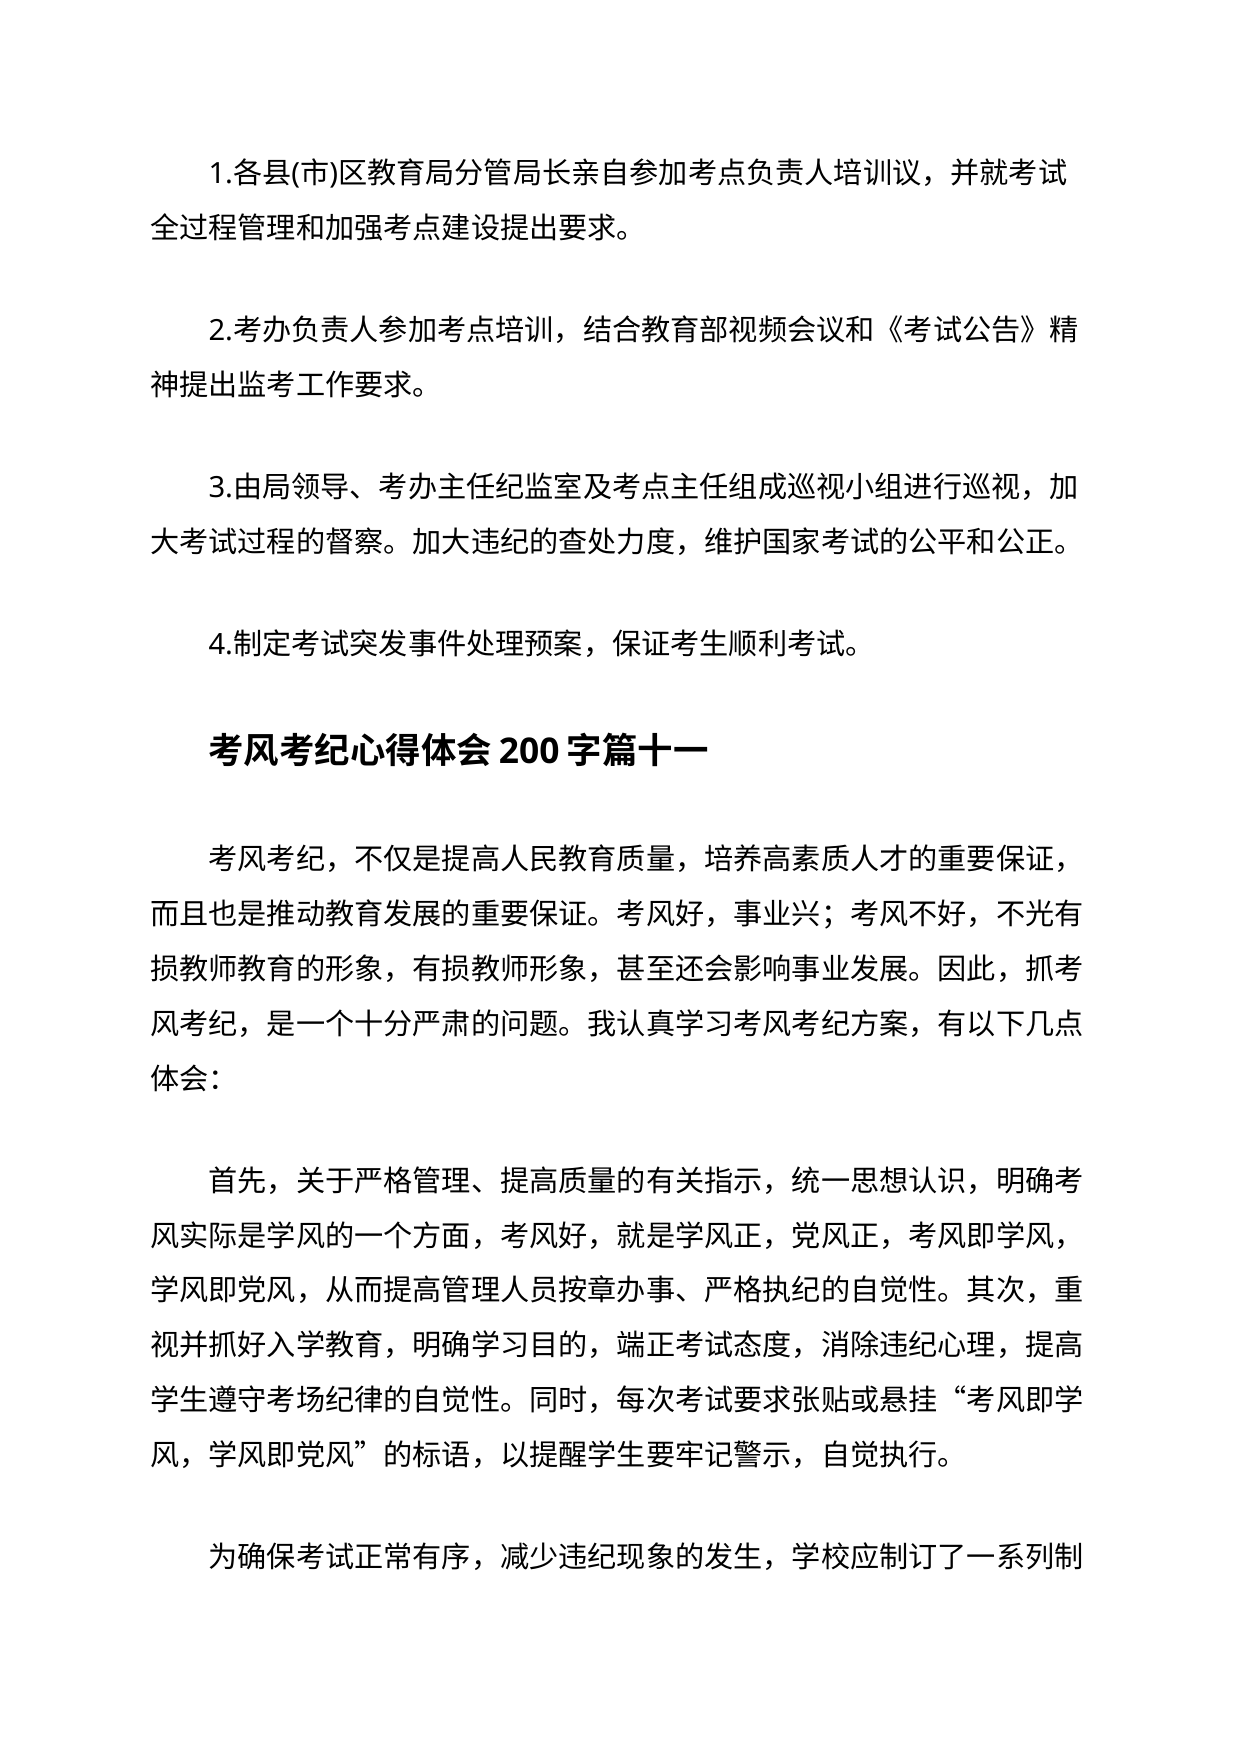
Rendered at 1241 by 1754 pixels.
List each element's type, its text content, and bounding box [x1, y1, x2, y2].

text 首先，关于严格管理、提高质量的有关指示，统一思想认识，明确考风实际是学风的一个方面，考风好，就是学风正，党风正，考风即学风，学风即党风，从而提高管理人员按章办事、严格执纪的自觉性。其次，重视并抓好入学教育，明确学习目的，端正考试态度，消除违纪心理，提高学生遵守考场纪律的自觉性。同时，每次考试要求张贴或悬挂“考风即学风，学风即党风”的标语，以提醒学生要牢记警示，自觉执行。 [150, 1157, 1090, 1474]
text 2.考办负责人参加考点培训，结合教育部视频会议和《考试公告》精神提出监考工作要求。 [150, 307, 1090, 404]
text 考风考纪，不仅是提高人民教育质量，培养高素质人才的重要保证，而且也是推动教育发展的重要保证。考风好，事业兴；考风不好，不光有损教师教育的形象，有损教师形象，甚至还会影响事业发展。因此，抓考风考纪，是一个十分严肃的问题。我认真学习考风考纪方案，有以下几点体会： [150, 836, 1090, 1098]
text 1.各县(市)区教育局分管局长亲自参加考点负责人培训议，并就考试全过程管理和加强考点建设提出要求。 [150, 150, 1090, 247]
text 3.由局领导、考办主任纪监室及考点主任组成巡视小组进行巡视，加大考试过程的督察。加大违纪的查处力度，维护国家考试的公平和公正。 [150, 463, 1090, 561]
text 考风考纪心得体会200字篇十一 [150, 722, 1090, 774]
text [150, 1533, 1090, 1576]
text 4.制定考试突发事件处理预案，保证考生顺利考试。 [150, 620, 1090, 663]
